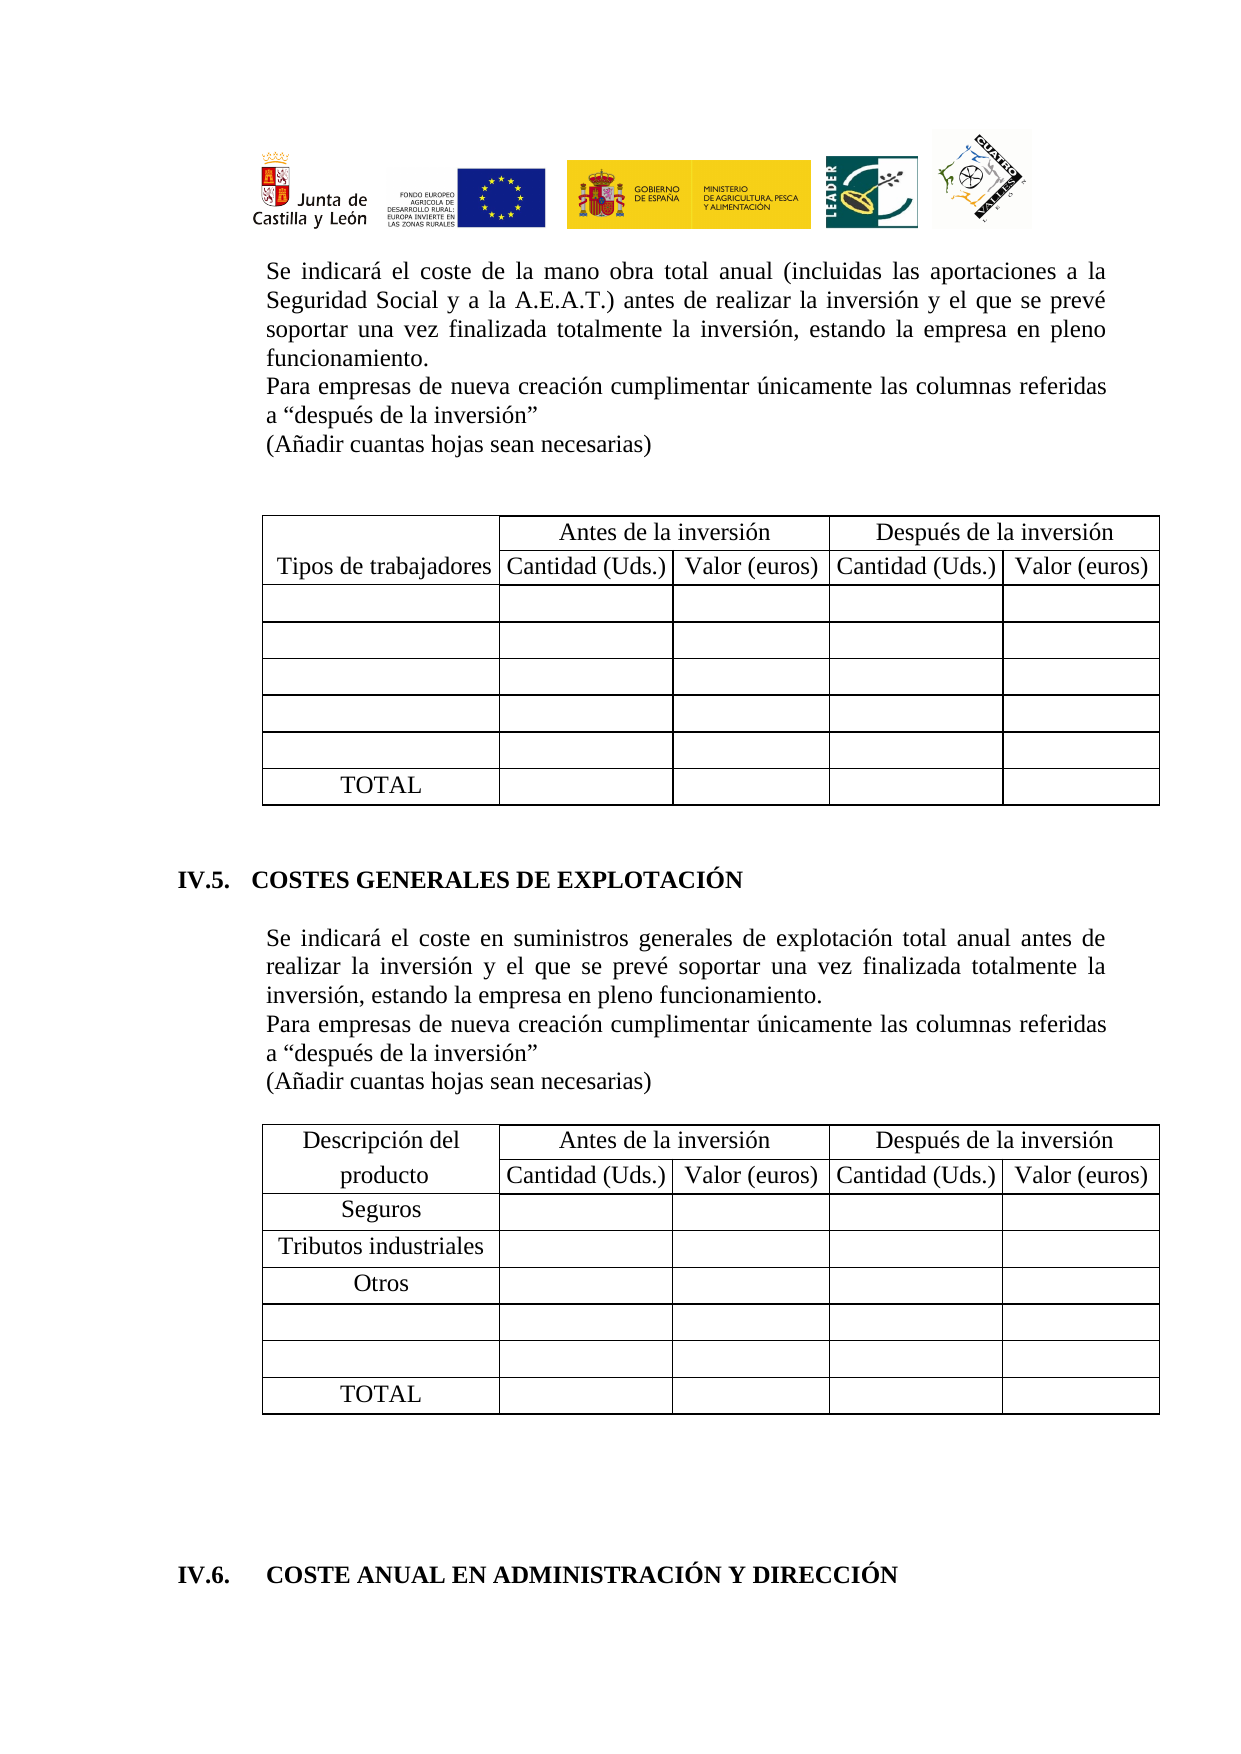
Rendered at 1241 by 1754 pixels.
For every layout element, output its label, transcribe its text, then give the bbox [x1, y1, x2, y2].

table_cell [673, 1231, 829, 1266]
table_cell [674, 769, 829, 804]
table_cell [263, 1341, 499, 1376]
table_cell TOTAL [263, 769, 499, 804]
table_cell Cantidad (Uds.) [830, 1160, 1002, 1193]
picture [253, 151, 367, 229]
table_header [263, 516, 499, 550]
table_cell [500, 659, 672, 694]
table_header Antes de la inversión [500, 1126, 829, 1158]
table_cell [673, 1341, 829, 1376]
table_cell [673, 1378, 829, 1413]
table_header Después de la inversión [830, 517, 1159, 550]
list IV.6. COSTE ANUAL EN ADMINISTRACIÓN Y DIRECCIÓN [177, 1560, 1107, 1589]
table_cell [1004, 623, 1159, 658]
table_cell [674, 733, 829, 768]
picture [567, 160, 811, 229]
table_cell [830, 1305, 1002, 1340]
table_cell [500, 586, 672, 621]
table_cell [1003, 1268, 1159, 1303]
table_cell [673, 1305, 829, 1340]
table_cell Seguros [263, 1194, 499, 1230]
table_cell [674, 623, 829, 658]
table_header Antes de la inversión [500, 517, 829, 550]
table_cell [674, 696, 829, 731]
table_cell [830, 623, 1002, 658]
table_cell [263, 733, 499, 768]
table_cell Valor (euros) [674, 551, 829, 584]
list (Añadir cuantas hojas sean necesarias) [192, 1066, 1107, 1095]
picture [826, 156, 918, 229]
table_cell [1003, 1378, 1159, 1413]
table_cell [1004, 586, 1159, 621]
picture [932, 129, 1032, 229]
table_cell Tipos de trabajadores [263, 550, 499, 584]
table_cell [500, 1268, 672, 1303]
table_cell [830, 1341, 1002, 1376]
table_cell [1003, 1305, 1159, 1340]
table_cell [673, 1195, 829, 1230]
table_cell [673, 1268, 829, 1303]
table_cell [830, 1195, 1002, 1230]
table_cell [1003, 1195, 1159, 1230]
table_cell TOTAL [263, 1378, 499, 1413]
table_cell [500, 769, 672, 804]
table_cell [830, 733, 1002, 768]
table_cell [674, 659, 829, 694]
table_cell [830, 769, 1002, 804]
table_cell producto [263, 1159, 499, 1193]
table_cell Valor (euros) [1003, 1160, 1159, 1193]
list Para empresas de nueva creación cumplimentar únicamente las columnas referidas a “después de la inversión” [177, 1009, 1107, 1066]
table_cell [500, 1378, 672, 1413]
table_cell Valor (euros) [1004, 551, 1159, 584]
table_cell [500, 623, 672, 658]
table_cell [674, 586, 829, 621]
table_cell [1004, 659, 1159, 694]
table_cell [1004, 696, 1159, 731]
table_cell [500, 696, 672, 731]
table_cell [500, 733, 672, 768]
table_cell [830, 586, 1002, 621]
list Para empresas de nueva creación cumplimentar únicamente las columnas referidas a “después de la inversión” [177, 371, 1107, 429]
table_cell [500, 1195, 672, 1230]
table_cell [1003, 1341, 1159, 1376]
table_cell Valor (euros) [673, 1160, 829, 1193]
table_header Después de la inversión [830, 1126, 1159, 1158]
table_cell [263, 659, 499, 694]
table_cell [830, 1268, 1002, 1303]
table_cell Tributos industriales [263, 1231, 499, 1266]
table_cell [263, 1305, 499, 1340]
table_cell [830, 1231, 1002, 1266]
table_cell [830, 1378, 1002, 1413]
table_cell [263, 623, 499, 658]
table_cell [500, 1305, 672, 1340]
list Se indicará el coste de la mano obra total anual (incluidas las aportaciones a la Seguridad Social y a la A.E.A.T.) antes de realizar la inversión y el que se prevé soportar una vez finalizada totalmente la inversión, estando la empresa en pleno funcionamiento. [266, 256, 1107, 371]
table_header Descripción del [263, 1125, 499, 1158]
table_cell [1003, 1231, 1159, 1266]
table_cell [263, 696, 499, 731]
list IV.5. COSTES GENERALES DE EXPLOTACIÓN [177, 865, 1107, 894]
table_cell [1004, 769, 1159, 804]
table_cell [263, 585, 499, 621]
table_cell Cantidad (Uds.) [500, 551, 672, 584]
table_cell Cantidad (Uds.) [500, 1160, 672, 1193]
table_cell Otros [263, 1268, 499, 1303]
list Se indicará el coste en suministros generales de explotación total anual antes de realizar la inversión y el que se prevé soportar una vez finalizada totalmente la inversión, estando la empresa en pleno funcionamiento. [266, 923, 1107, 1009]
picture [386, 167, 547, 229]
table_cell Cantidad (Uds.) [830, 551, 1002, 584]
table_cell [500, 1341, 672, 1376]
table_cell [500, 1231, 672, 1266]
table_cell [1004, 733, 1159, 768]
list (Añadir cuantas hojas sean necesarias) [192, 429, 1107, 458]
table_cell [830, 659, 1002, 694]
table_cell [830, 696, 1002, 731]
